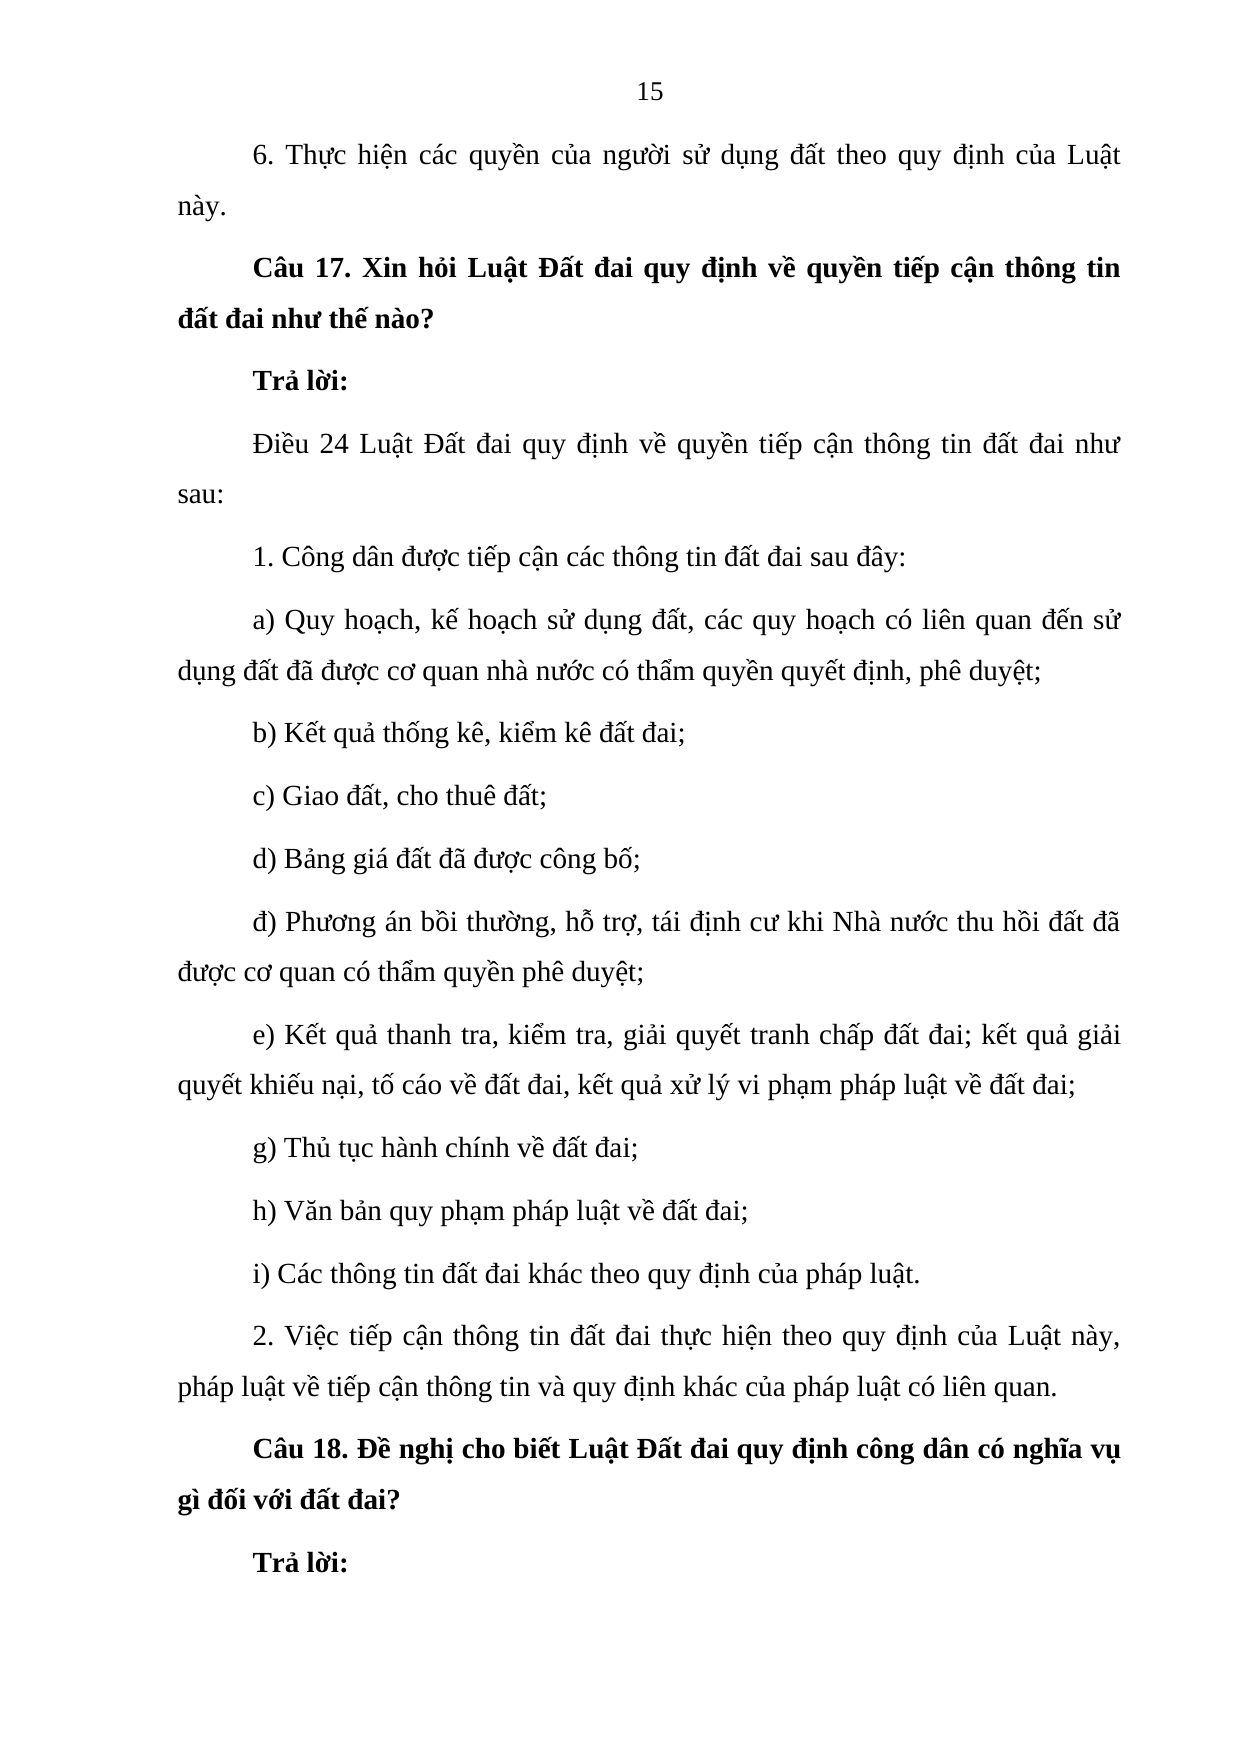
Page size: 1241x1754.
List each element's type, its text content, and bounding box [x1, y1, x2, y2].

text Trả lời: [177, 1545, 1122, 1578]
text Câu 17. Xin hỏi Luật Đất đai quy định về quyền tiếp cận thông tin đất đai như thế nào? [177, 250, 1122, 334]
text b) Kết quả thống kê, kiểm kê đất đai; [177, 715, 1122, 749]
text 1. Công dân được tiếp cận các thông tin đất đai sau đây: [177, 539, 1122, 573]
text h) Văn bản quy phạm pháp luật về đất đai; [177, 1193, 1122, 1226]
text Trả lời: [177, 363, 1122, 397]
text c) Giao đất, cho thuê đất; [177, 778, 1122, 812]
text đ) Phương án bồi thường, hỗ trợ, tái định cư khi Nhà nước thu hồi đất đã được cơ quan có thẩm quyền phê duyệt; [177, 904, 1122, 988]
text g) Thủ tục hành chính về đất đai; [177, 1130, 1122, 1164]
text a) Quy hoạch, kế hoạch sử dụng đất, các quy hoạch có liên quan đến sử dụng đất đã được cơ quan nhà nước có thẩm quyền quyết định, phê duyệt; [177, 602, 1122, 686]
text d) Bảng giá đất đã được công bố; [177, 841, 1122, 874]
text i) Các thông tin đất đai khác theo quy định của pháp luật. [177, 1256, 1122, 1289]
text Câu 18. Đề nghị cho biết Luật Đất đai quy định công dân có nghĩa vụ gì đối với đất đai? [177, 1432, 1122, 1516]
text 6. Thực hiện các quyền của người sử dụng đất theo quy định của Luật này. [177, 137, 1122, 221]
text e) Kết quả thanh tra, kiểm tra, giải quyết tranh chấp đất đai; kết quả giải quyết khiếu nại, tố cáo về đất đai, kết quả xử lý vi phạm pháp luật về đất đai; [177, 1017, 1122, 1101]
text 2. Việc tiếp cận thông tin đất đai thực hiện theo quy định của Luật này, pháp luật về tiếp cận thông tin và quy định khác của pháp luật có liên quan. [177, 1318, 1122, 1402]
text Điều 24 Luật Đất đai quy định về quyền tiếp cận thông tin đất đai như sau: [177, 426, 1122, 510]
